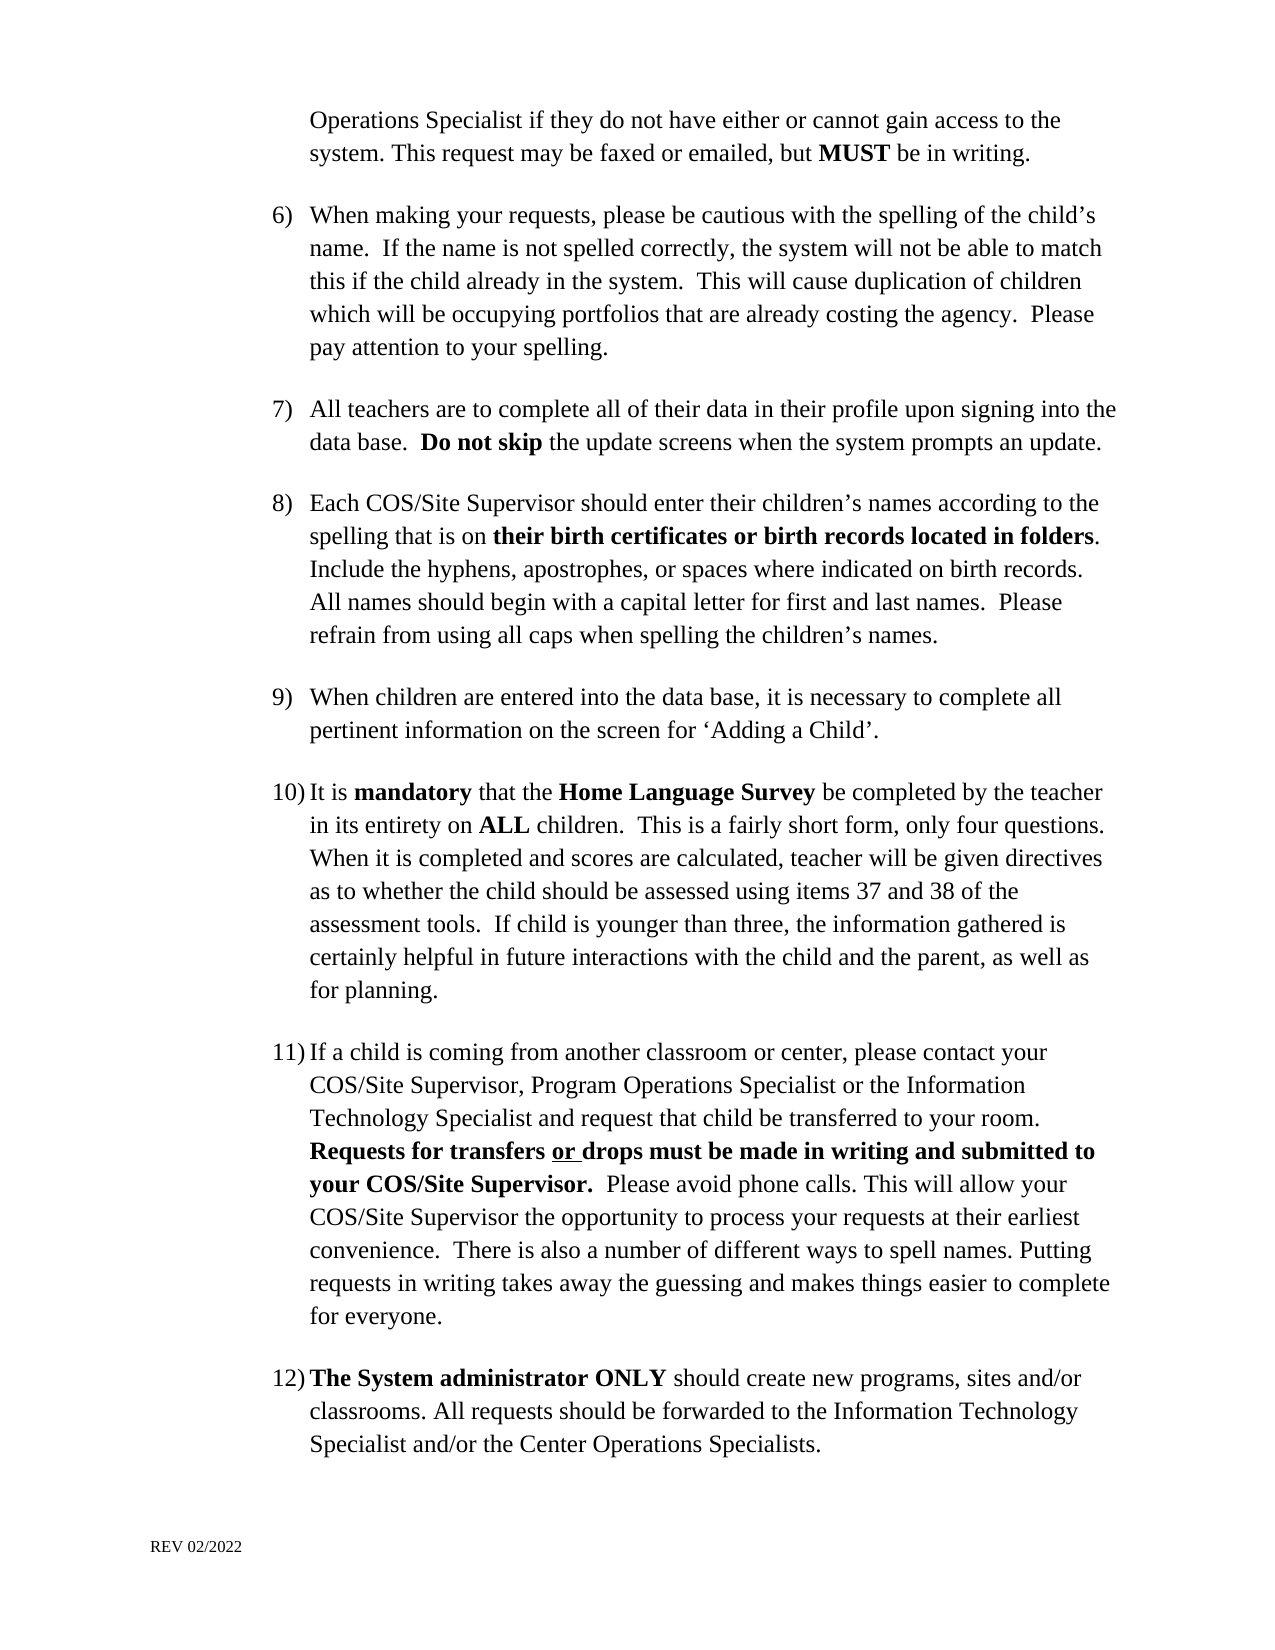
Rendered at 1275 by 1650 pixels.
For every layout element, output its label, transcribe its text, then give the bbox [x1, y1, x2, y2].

list It is mandatory that the Home Language Survey be completed by the teacher in its entirety on ALL children. This is a fairly short form, only four questions. When it is completed and scores are calculated, teacher will be given directives as to whether the child should be assessed using items 37 and 38 of the assessment tools. If child is younger than three, the information gathered is certainly helpful in future interactions with the child and the parent, as well as for planning. [272, 777, 1125, 1004]
list The System administrator ONLY should create new programs, sites and/or classrooms. All requests should be forwarded to the Information Technology Specialist and/or the Center Operations Specialists. [272, 1363, 1125, 1458]
list When making your requests, please be cautious with the spelling of the child’s name. If the name is not spelled correctly, the system will not be able to match this if the child already in the system. This will cause duplication of children which will be occupying portfolios that are already costing the agency. Please pay attention to your spelling. [272, 200, 1125, 361]
list Each COS/Site Supervisor should enter their children’s names according to the spelling that is on their birth certificates or birth records located in folders. Include the hyphens, apostrophes, or spaces where indicated on birth records. All names should begin with a capital letter for first and last names. Please refrain from using all caps when spelling the children’s names. [272, 488, 1125, 649]
list When children are entered into the data base, it is necessary to complete all pertinent information on the screen for ‘Adding a Child’. [272, 682, 1125, 744]
list If a child is coming from another classroom or center, please contact your COS/Site Supervisor, Program Operations Specialist or the Information Technology Specialist and request that child be transferred to your room. Requests for transfers or drops must be made in writing and submitted to your COS/Site Supervisor. Please avoid phone calls. This will allow your COS/Site Supervisor the opportunity to process your requests at their earliest convenience. There is also a number of different ways to spell names. Putting requests in writing takes away the guessing and makes things easier to complete for everyone. [272, 1037, 1125, 1330]
list All teachers are to complete all of their data in their profile upon signing into the data base. Do not skip the update screens when the system prompts an update. [272, 394, 1125, 455]
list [272, 105, 1125, 167]
